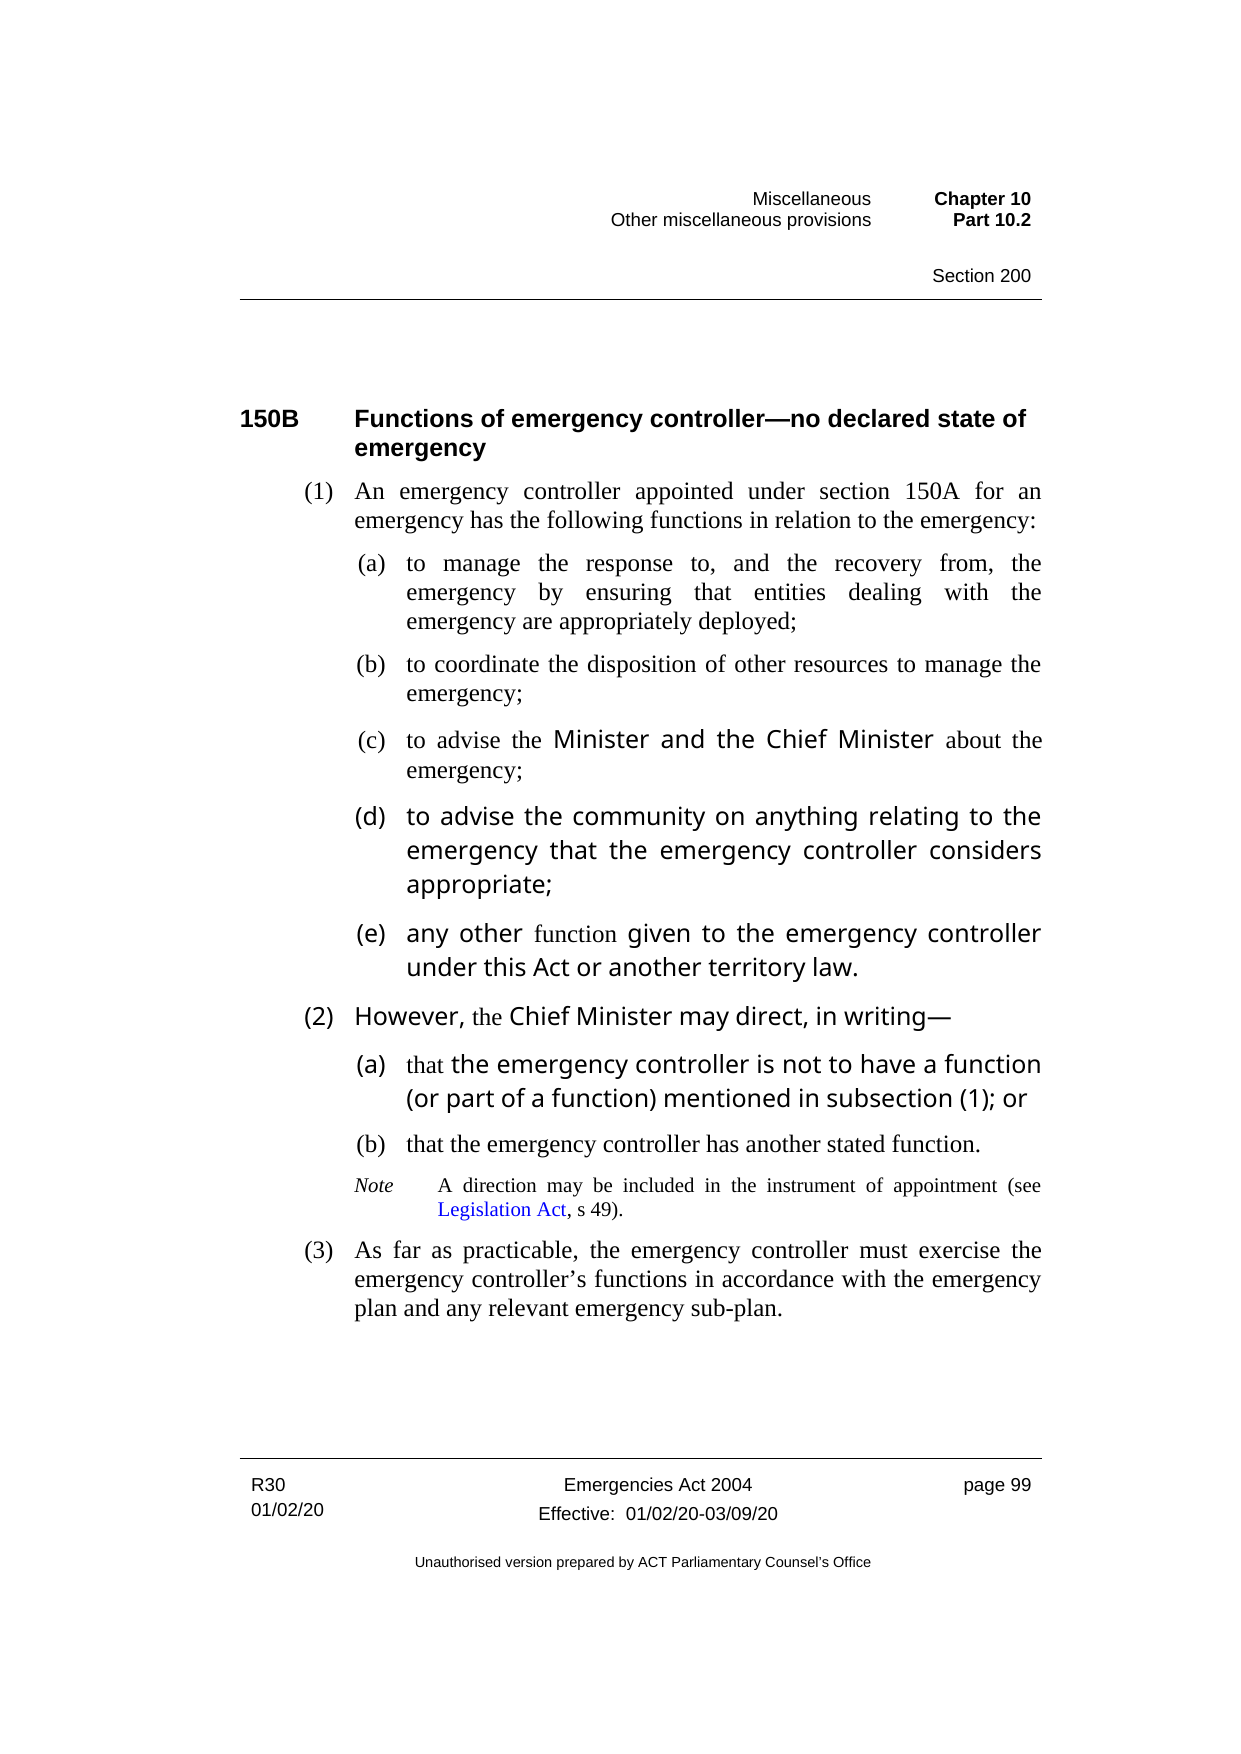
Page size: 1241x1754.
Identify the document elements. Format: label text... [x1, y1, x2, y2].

text (b) that the emergency controller has another stated function. [239, 1129, 1042, 1158]
text (a) to manage the response to, and the recovery from, the emergency by ensuring that entities dealing with the emergency are appropriately deployed; [239, 548, 1042, 634]
text (3) As far as practicable, the emergency controller must exercise the emergency controller’s functions in accordance with the emergency plan and any relevant emergency sub-plan. [239, 1236, 1042, 1322]
text (c) to advise the Minister and the Chief Minister about the emergency; [239, 721, 1042, 784]
text (2) However, the Chief Minister may direct, in writing— [239, 998, 1042, 1032]
text (1) An emergency controller appointed under section 150A for an emergency has the following functions in relation to the emergency: [239, 476, 1042, 534]
text 150B Functions of emergency controller—no declared state of emergency [239, 404, 1042, 462]
text (b) to coordinate the disposition of other resources to manage the emergency; [239, 649, 1042, 707]
text (a) that the emergency controller is not to have a function (or part of a function) mentioned in subsection (1); or [239, 1047, 1042, 1115]
text (e) any other function given to the emergency controller under this Act or another territory law. [239, 915, 1042, 983]
text (d) to advise the community on anything relating to the emergency that the emergency controller considers appropriate; [239, 799, 1042, 901]
text Note A direction may be included in the instrument of appointment (see Legislation Act, s 49). [354, 1173, 1042, 1221]
